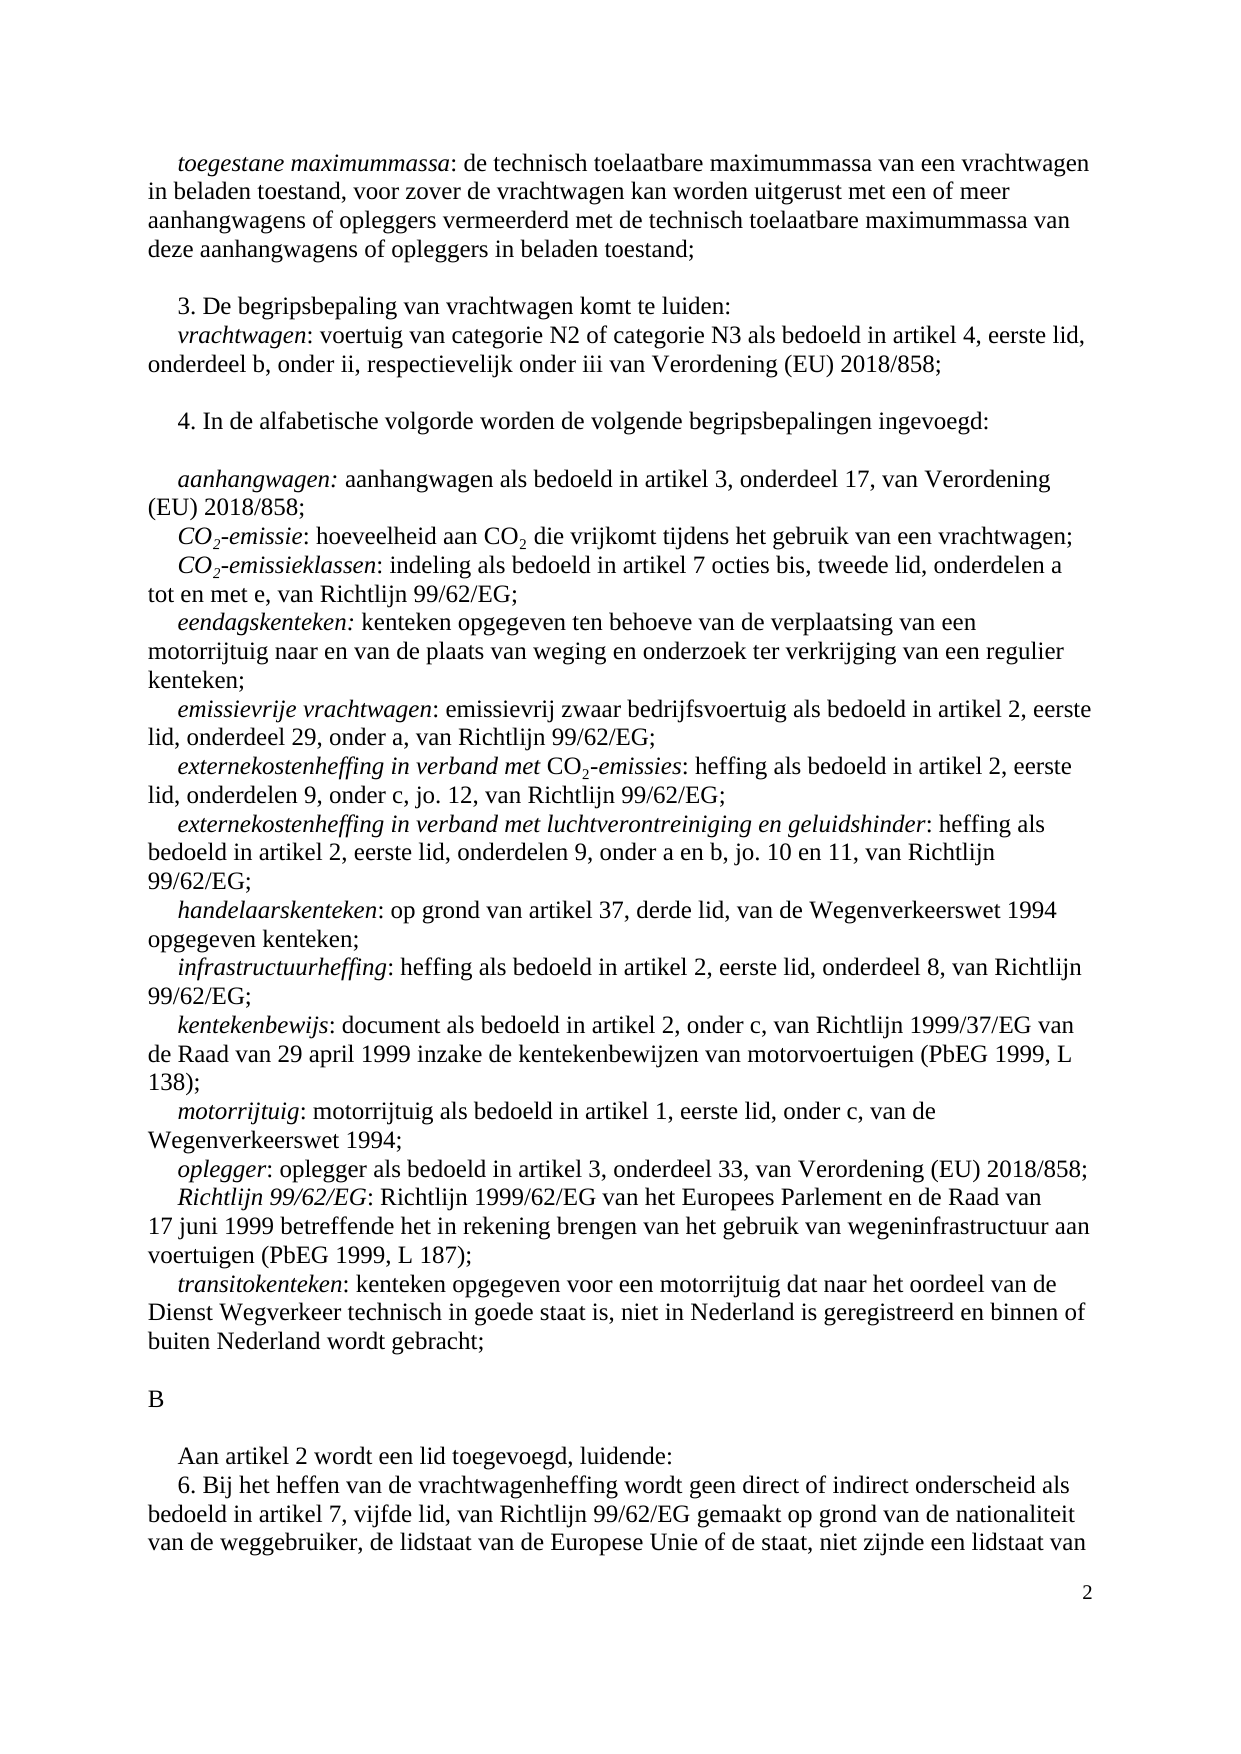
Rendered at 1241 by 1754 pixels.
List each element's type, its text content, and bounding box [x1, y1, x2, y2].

text CO₂-emissie: hoeveelheid aan CO₂ die vrijkomt tijdens het gebruik van een vrachtwagen; [148, 521, 1093, 550]
text 4. In de alfabetische volgorde worden de volgende begripsbepalingen ingevoegd: [148, 406, 1093, 435]
text aanhangwagen: aanhangwagen als bedoeld in artikel 3, onderdeel 17, van Verordening (EU) 2018/858; [148, 464, 1093, 521]
text infrastructuurheffing: heffing als bedoeld in artikel 2, eerste lid, onderdeel 8, van Richtlijn 99/62/EG; [148, 952, 1093, 1010]
text kentekenbewijs: document als bedoeld in artikel 2, onder c, van Richtlijn 1999/37/EG van de Raad van 29 april 1999 inzake de kentekenbewijzen van motorvoertuigen (PbEG 1999, L 138); [148, 1010, 1093, 1096]
text CO₂-emissieklassen: indeling als bedoeld in artikel 7 octies bis, tweede lid, onderdelen a tot en met e, van Richtlijn 99/62/EG; [148, 550, 1093, 607]
text eendagskenteken: kenteken opgegeven ten behoeve van de verplaatsing van een motorrijtuig naar en van de plaats van weging en onderzoek ter verkrijging van een regulier kenteken; [148, 607, 1093, 694]
text externekostenheffing in verband met luchtverontreiniging en geluidshinder: heffing als bedoeld in artikel 2, eerste lid, onderdelen 9, onder a en b, jo. 10 en 11, van Richtlijn 99/62/EG; [148, 809, 1093, 895]
text transitokenteken: kenteken opgegeven voor een motorrijtuig dat naar het oordeel van de Dienst Wegverkeer technisch in goede staat is, niet in Nederland is geregistreerd en binnen of buiten Nederland wordt gebracht; [148, 1269, 1092, 1355]
text emissievrije vrachtwagen: emissievrij zwaar bedrijfsvoertuig als bedoeld in artikel 2, eerste lid, onderdeel 29, onder a, van Richtlijn 99/62/EG; [148, 694, 1093, 751]
text handelaarskenteken: op grond van artikel 37, derde lid, van de Wegenverkeerswet 1994 opgegeven kenteken; [148, 895, 1093, 952]
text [148, 1470, 1093, 1556]
text B [148, 1384, 1093, 1412]
text externekostenheffing in verband met CO₂-emissies: heffing als bedoeld in artikel 2, eerste lid, onderdelen 9, onder c, jo. 12, van Richtlijn 99/62/EG; [148, 751, 1093, 809]
text motorrijtuig: motorrijtuig als bedoeld in artikel 1, eerste lid, onder c, van de Wegenverkeerswet 1994; [148, 1096, 1093, 1154]
text toegestane maximummassa: de technisch toelaatbare maximummassa van een vrachtwagen in beladen toestand, voor zover de vrachtwagen kan worden uitgerust met een of meer aanhangwagens of opleggers vermeerderd met de technisch toelaatbare maximummassa van deze aanhangwagens of opleggers in beladen toestand; [148, 148, 1093, 263]
text vrachtwagen: voertuig van categorie N2 of categorie N3 als bedoeld in artikel 4, eerste lid, onderdeel b, onder ii, respectievelijk onder iii van Verordening (EU) 2018/858; [148, 320, 1093, 378]
text Richtlijn 99/62/EG: Richtlijn 1999/62/EG van het Europees Parlement en de Raad van 17 juni 1999 betreffende het in rekening brengen van het gebruik van wegeninfrastructuur aan voertuigen (PbEG 1999, L 187); [148, 1182, 1093, 1269]
text 3. De begripsbepaling van vrachtwagen komt te luiden: [148, 291, 1093, 320]
text Aan artikel 2 wordt een lid toegevoegd, luidende: [148, 1441, 1093, 1470]
text oplegger: oplegger als bedoeld in artikel 3, onderdeel 33, van Verordening (EU) 2018/858; [148, 1154, 1092, 1182]
